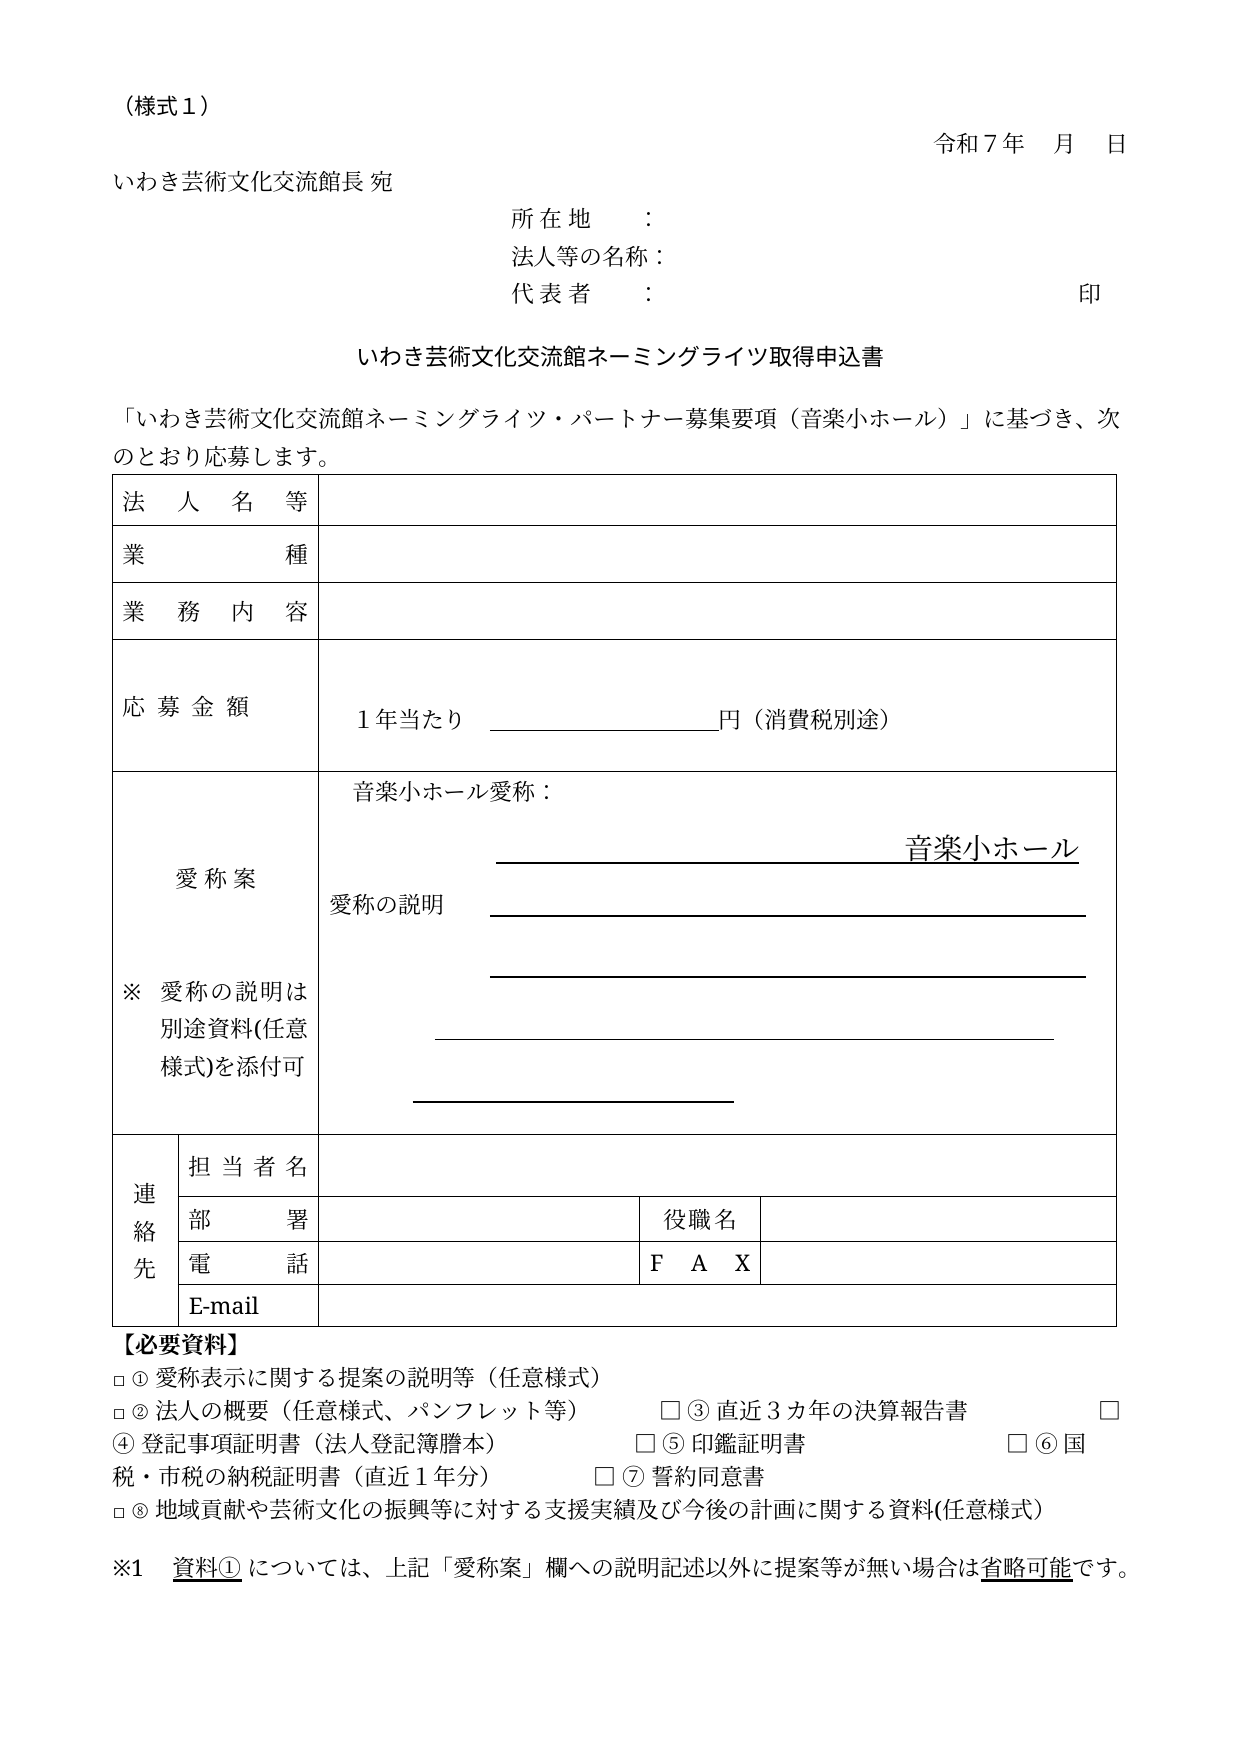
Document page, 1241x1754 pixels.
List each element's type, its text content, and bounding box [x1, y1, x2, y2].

text 法人等の名称： [511, 237, 1128, 274]
table_cell 業 種 [113, 526, 318, 582]
table_cell [319, 1135, 1116, 1196]
table_cell 役職名 [640, 1197, 760, 1241]
table_header 法人名等 [113, 475, 318, 525]
table_cell [761, 1197, 1116, 1241]
text いわき芸術文化交流館ネーミングライツ取得申込書 [112, 337, 1128, 374]
table_cell [319, 526, 1116, 582]
table_cell [319, 583, 1116, 639]
table_cell 電 話 [179, 1242, 318, 1284]
table_cell 業 務 内 容 [113, 583, 318, 639]
table_cell 音楽小ホール愛称： 音楽小ホール 愛称の説明 [319, 772, 1116, 1134]
table_cell 部署 [179, 1197, 318, 1241]
text 所 在 地 ： [511, 199, 1128, 237]
table_cell [319, 1197, 639, 1241]
table_header [319, 475, 1116, 525]
table_cell 愛 称 案 愛称の説明は別途資料(任意様式)を添付可 [113, 772, 318, 1134]
table_cell F A X [640, 1242, 760, 1284]
text 代 表 者 ： 印 [511, 274, 1128, 312]
table_cell 担当者名 [179, 1135, 318, 1196]
text □ ⑧ 地域貢献や芸術文化の振興等に対する支援実績及び今後の計画に関する資料(任意様式） [112, 1492, 1128, 1525]
text 「いわき芸術文化交流館ネーミングライツ・パートナー募集要項（音楽小ホール）」に基づき、次のとおり応募します。 [112, 399, 1128, 474]
table_cell 応 募 金 額 [113, 640, 318, 771]
text 【必要資料】 [112, 1327, 1128, 1360]
text 令和７年 月 日 [112, 124, 1128, 162]
table_cell E-mail [179, 1285, 318, 1326]
text いわき芸術文化交流館長 宛 [112, 162, 1128, 199]
table_cell １年当たり 円（消費税別途） [319, 640, 1116, 771]
table_cell [319, 1242, 639, 1284]
text □ ① 愛称表示に関する提案の説明等（任意様式） [112, 1360, 1128, 1393]
table_cell [761, 1242, 1116, 1284]
text □ ② 法人の概要（任意様式、パンフレット等） □ ③ 直近３カ年の決算報告書 □ ④ 登記事項証明書（法人登記簿謄本） □ ⑤ 印鑑証明書 □ ⑥ 国税・市税の納税証明書（直近１年分） □ ⑦ 誓約同意書 [112, 1393, 1128, 1492]
table_cell [319, 1285, 1116, 1326]
table_cell 連絡先 [113, 1135, 178, 1326]
text ※1 資料① については、上記「愛称案」欄への説明記述以外に提案等が無い場合は省略可能です。 [112, 1550, 1128, 1583]
